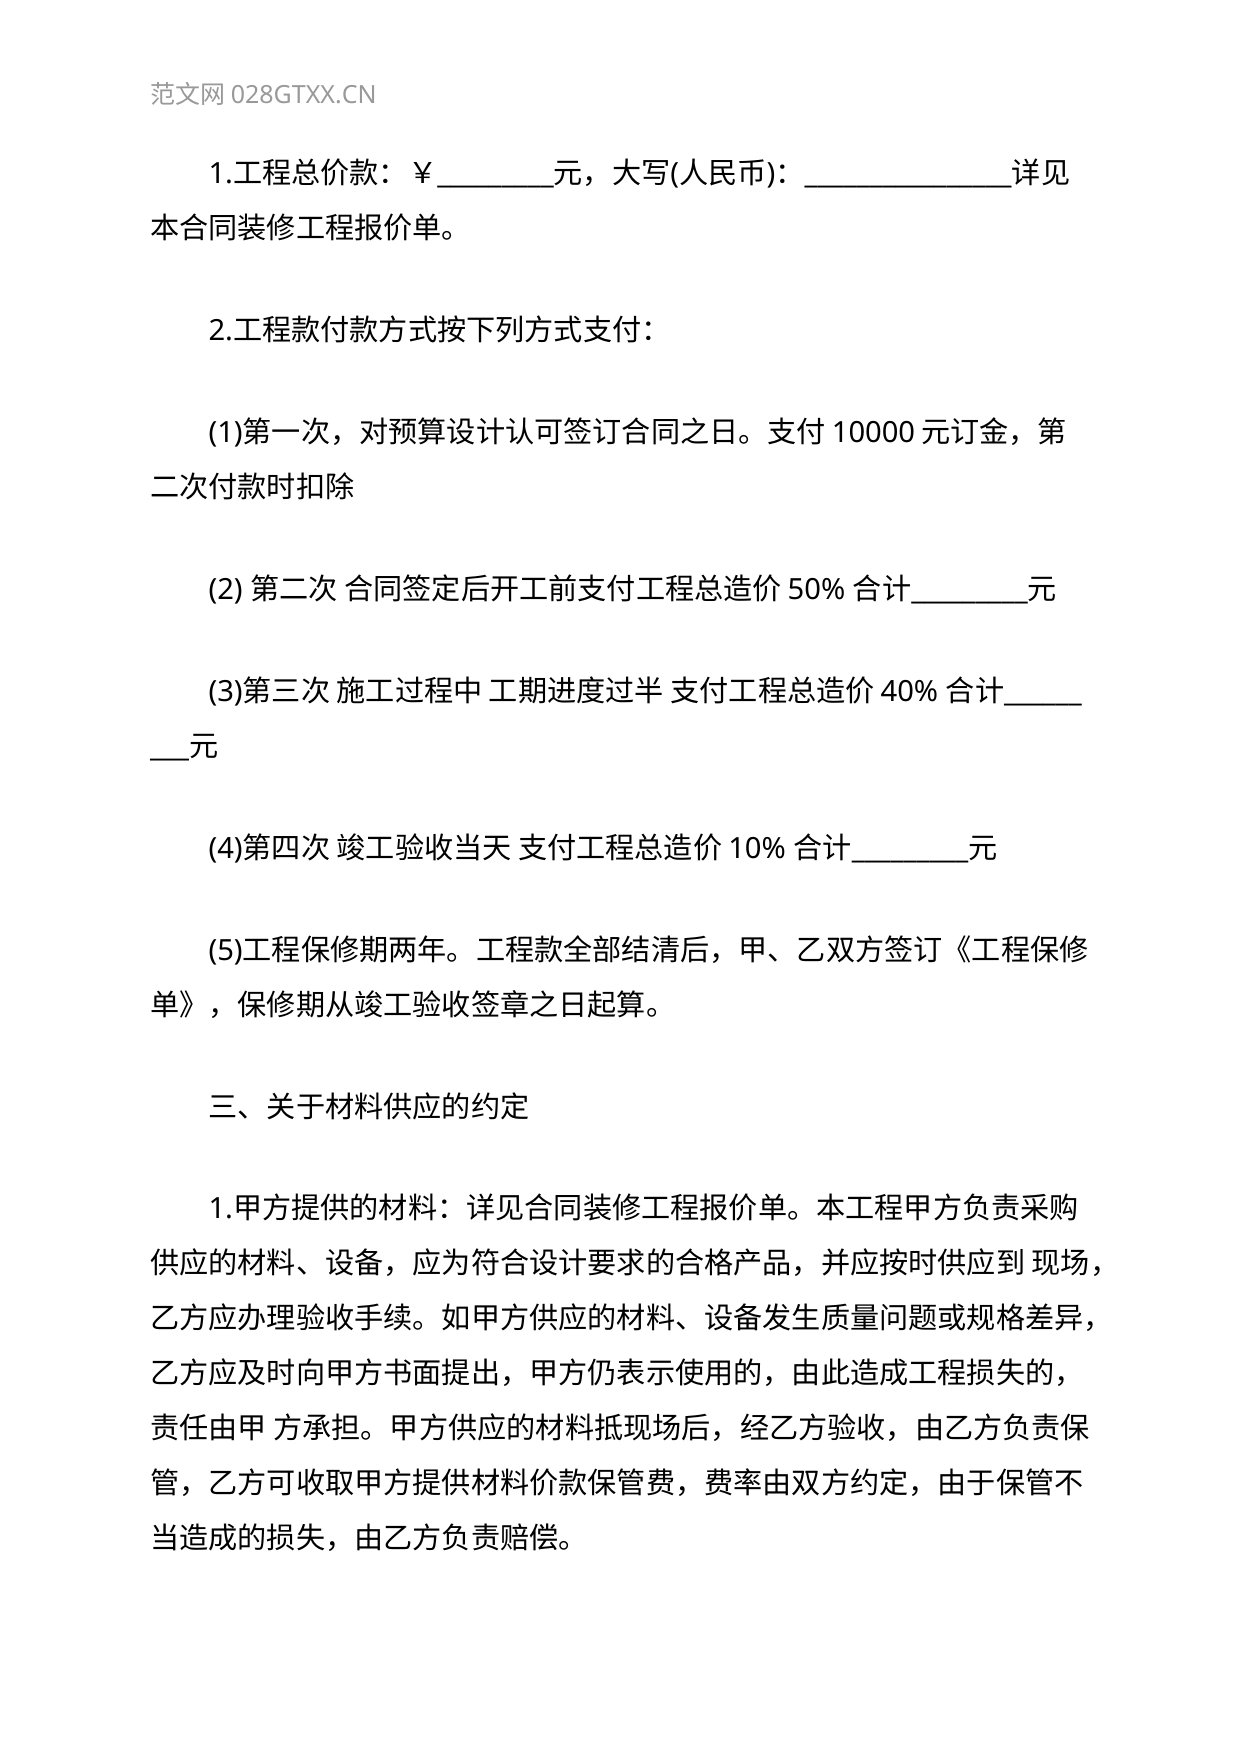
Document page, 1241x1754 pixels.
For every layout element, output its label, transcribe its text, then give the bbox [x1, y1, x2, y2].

text 1.工程总价款：￥_________元，大写(人民币)：________________详见本合同装修工程报价单。 [150, 150, 1090, 247]
text (3)第三次 施工过程中 工期进度过半 支付工程总造价40% 合计_________元 [150, 667, 1090, 765]
text (2) 第二次 合同签定后开工前支付工程总造价50% 合计_________元 [150, 566, 1090, 608]
text 三、关于材料供应的约定 [150, 1083, 1090, 1126]
text 2.工程款付款方式按下列方式支付： [150, 307, 1090, 349]
text (5)工程保修期两年。工程款全部结清后，甲、乙双方签订《工程保修单》，保修期从竣工验收签章之日起算。 [150, 926, 1090, 1024]
text (1)第一次，对预算设计认可签订合同之日。支付10000元订金，第二次付款时扣除 [150, 409, 1090, 506]
text (4)第四次 竣工验收当天 支付工程总造价10% 合计_________元 [150, 824, 1090, 867]
text 1.甲方提供的材料：详见合同装修工程报价单。本工程甲方负责采购供应的材料、设备，应为符合设计要求的合格产品，并应按时供应到 现场，乙方应办理验收手续。如甲方供应的材料、设备发生质量问题或规格差异，乙方应及时向甲方书面提出，甲方仍表示使用的，由此造成工程损失的，责任由甲 方承担。甲方供应的材料抵现场后，经乙方验收，由乙方负责保管，乙方可收取甲方提供材料价款保管费，费率由双方约定，由于保管不当造成的损失，由乙方负责赔偿。 [150, 1185, 1090, 1557]
